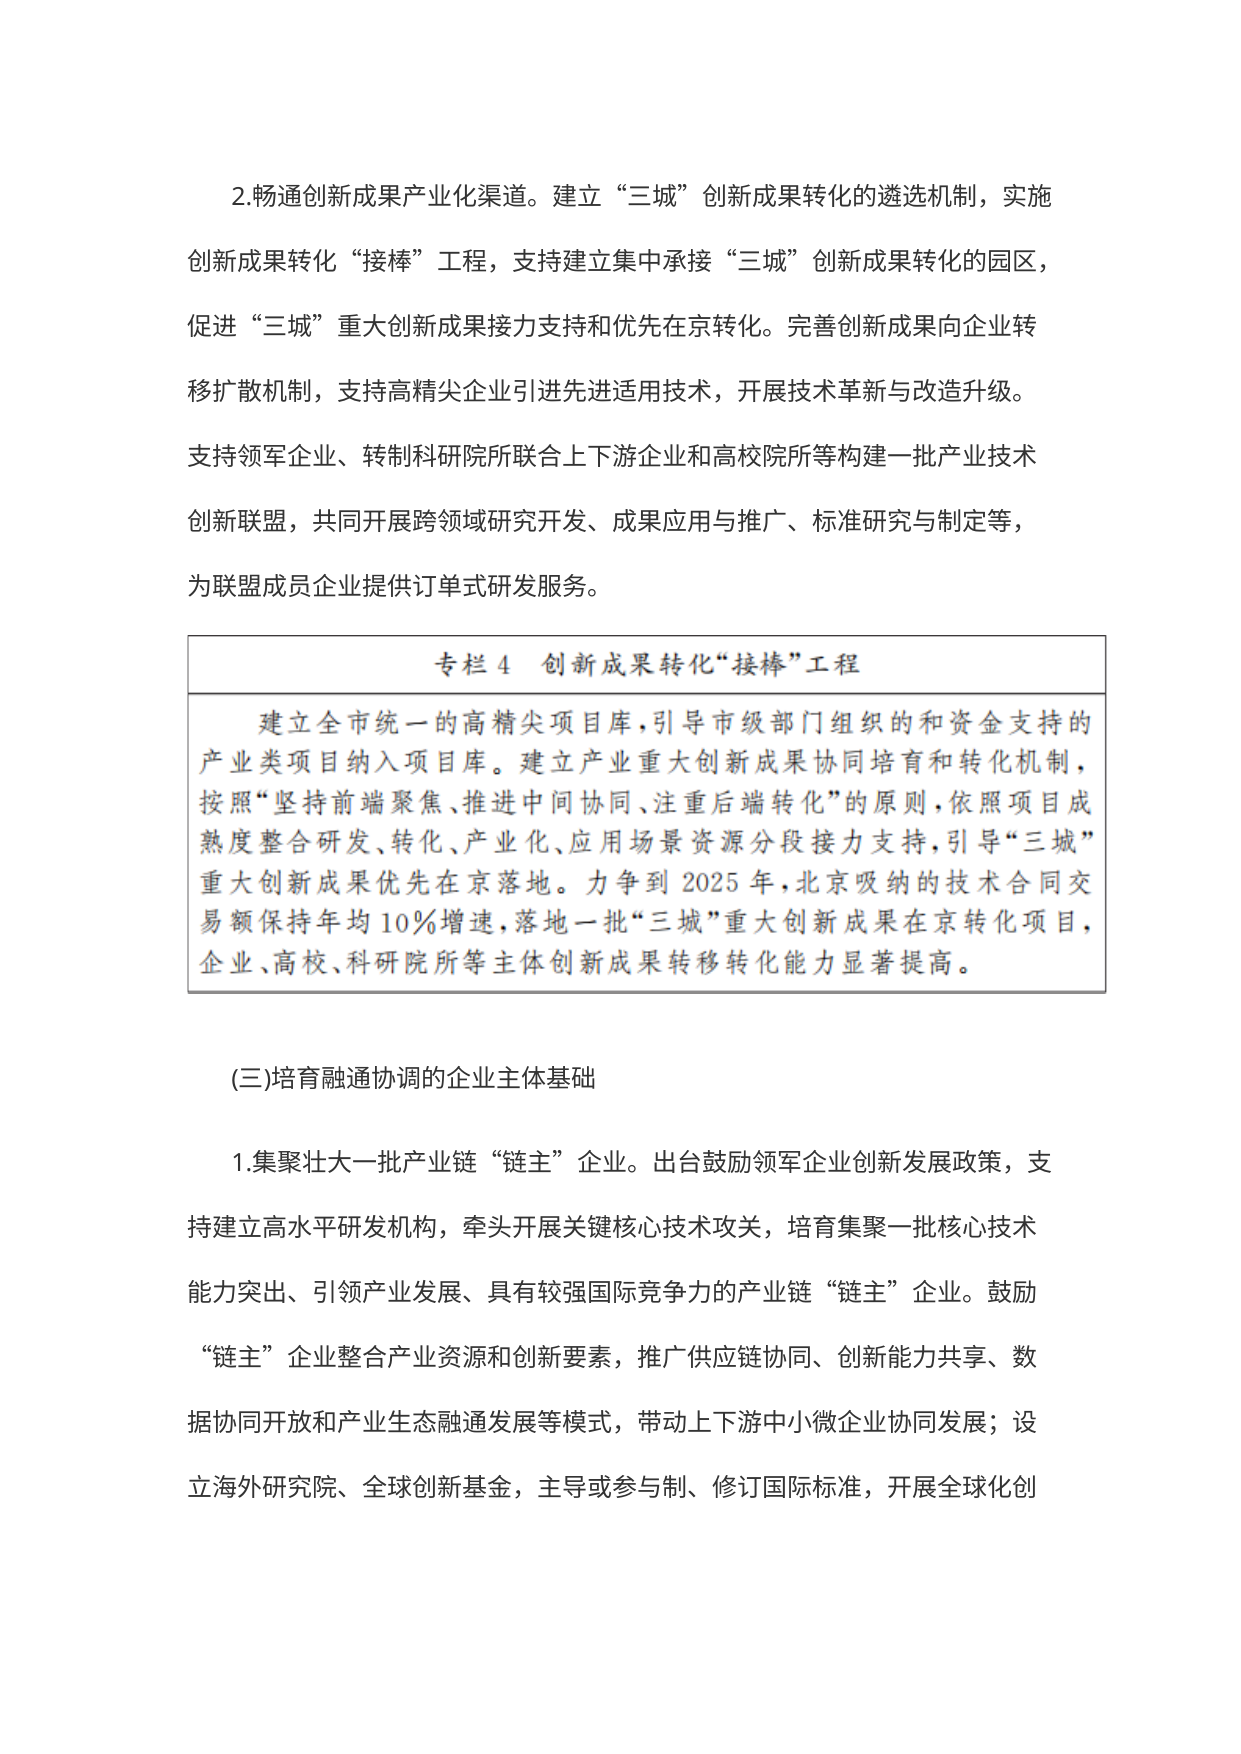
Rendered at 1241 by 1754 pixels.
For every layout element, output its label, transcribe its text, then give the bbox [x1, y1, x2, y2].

text 2.畅通创新成果产业化渠道。建立“三城”创新成果转化的遴选机制，实施创新成果转化“接棒”工程，支持建立集中承接“三城”创新成果转化的园区，促进“三城”重大创新成果接力支持和优先在京转化。完善创新成果向企业转移扩散机制，支持高精尖企业引进先进适用技术，开展技术革新与改造升级。支持领军企业、转制科研院所联合上下游企业和高校院所等构建一批产业技术创新联盟，共同开展跨领域研究开发、成果应用与推广、标准研究与制定等，为联盟成员企业提供订单式研发服务。 [187, 162, 1053, 617]
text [187, 1128, 1053, 1518]
text (三)培育融通协调的企业主体基础 [187, 1044, 1053, 1109]
picture [187, 635, 1107, 994]
